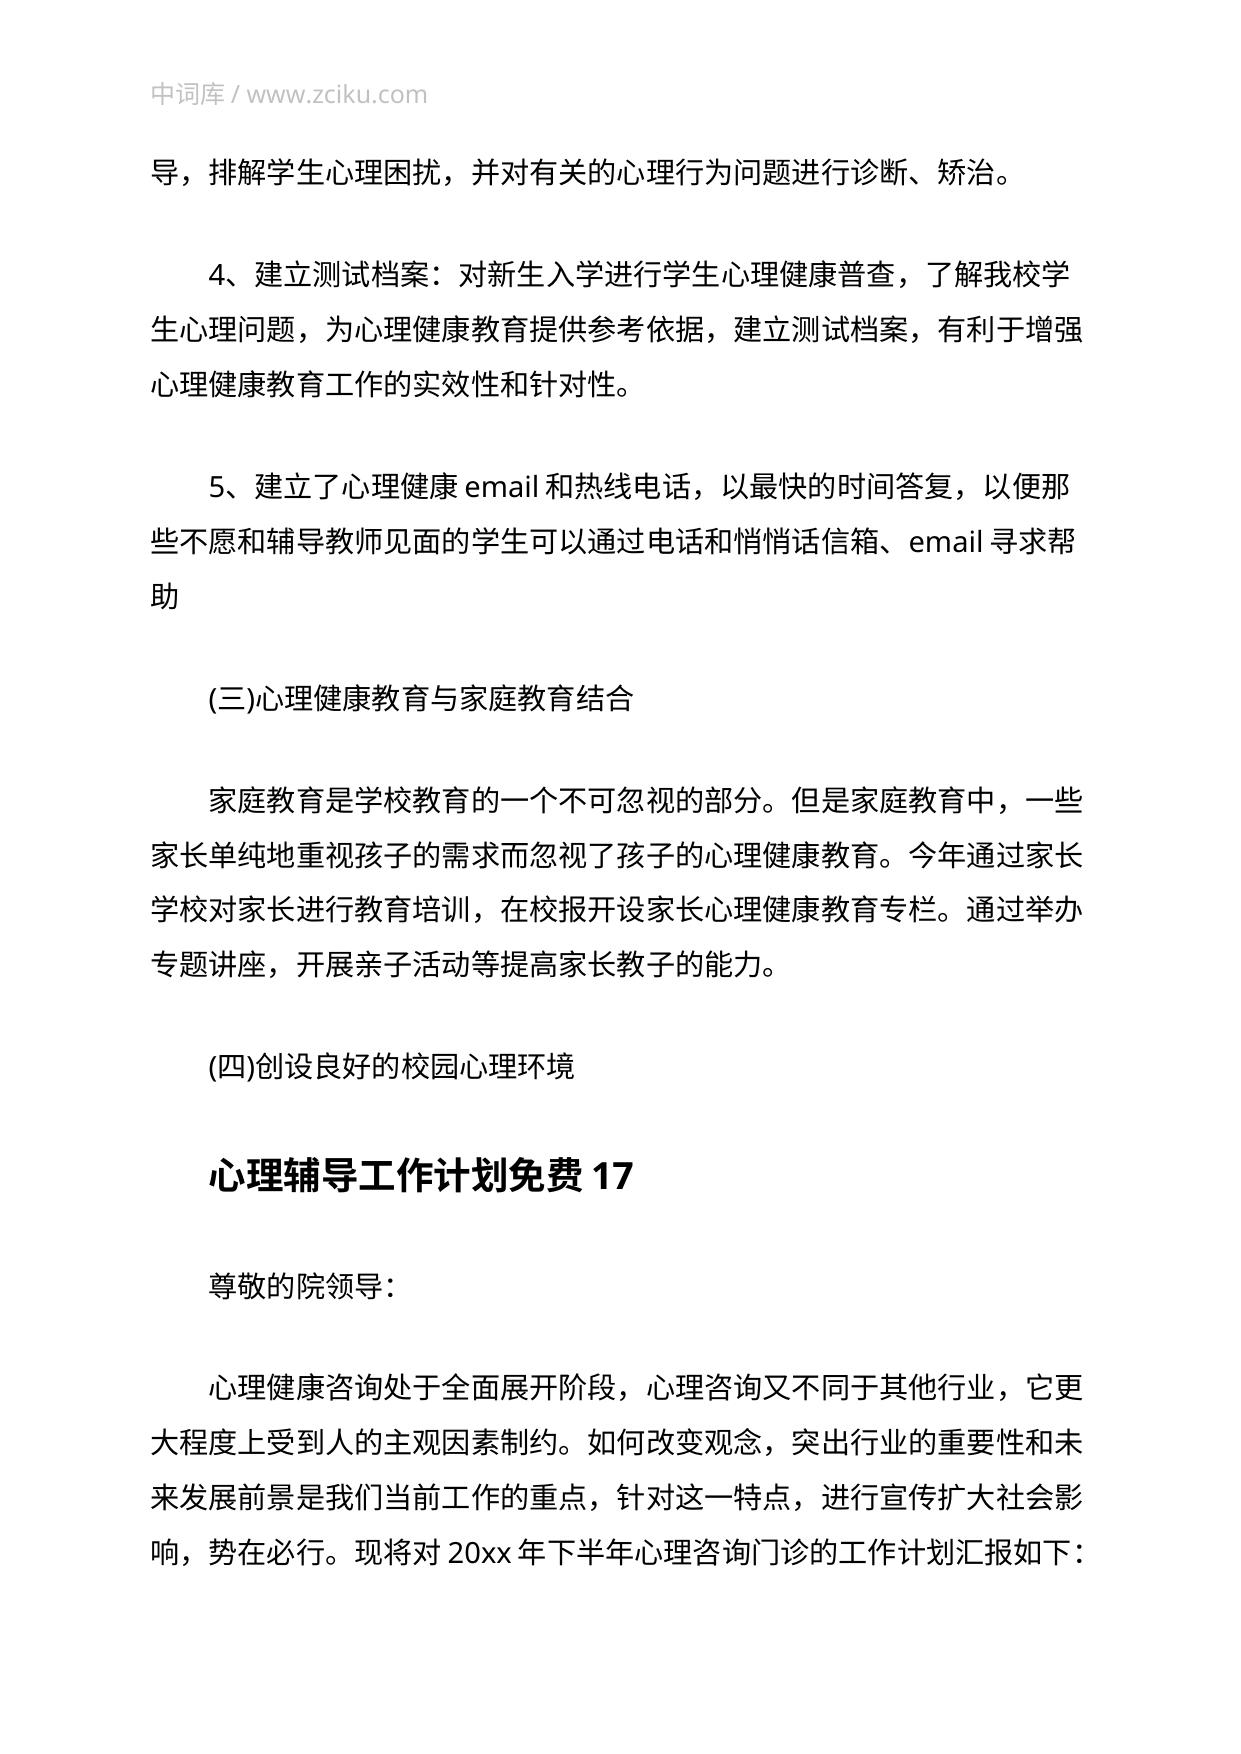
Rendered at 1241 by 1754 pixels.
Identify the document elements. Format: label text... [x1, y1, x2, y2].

text 心理健康咨询处于全面展开阶段，心理咨询又不同于其他行业，它更大程度上受到人的主观因素制约。如何改变观念，突出行业的重要性和未来发展前景是我们当前工作的重点，针对这一特点，进行宣传扩大社会影响，势在必行。现将对20xx年下半年心理咨询门诊的工作计划汇报如下： [150, 1365, 1090, 1572]
text 4、建立测试档案：对新生入学进行学生心理健康普查，了解我校学生心理问题，为心理健康教育提供参考依据，建立测试档案，有利于增强心理健康教育工作的实效性和针对性。 [150, 252, 1090, 404]
text 5、建立了心理健康email和热线电话，以最快的时间答复，以便那些不愿和辅导教师见面的学生可以通过电话和悄悄话信箱、email寻求帮助 [150, 463, 1090, 616]
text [150, 150, 1090, 192]
text 尊敬的院领导： [150, 1263, 1090, 1306]
text 家庭教育是学校教育的一个不可忽视的部分。但是家庭教育中，一些家长单纯地重视孩子的需求而忽视了孩子的心理健康教育。今年通过家长学校对家长进行教育培训，在校报开设家长心理健康教育专栏。通过举办专题讲座，开展亲子活动等提高家长教子的能力。 [150, 777, 1090, 984]
text (三)心理健康教育与家庭教育结合 [150, 675, 1090, 718]
text (四)创设良好的校园心理环境 [150, 1044, 1090, 1086]
text 心理辅导工作计划免费17 [150, 1146, 1090, 1200]
